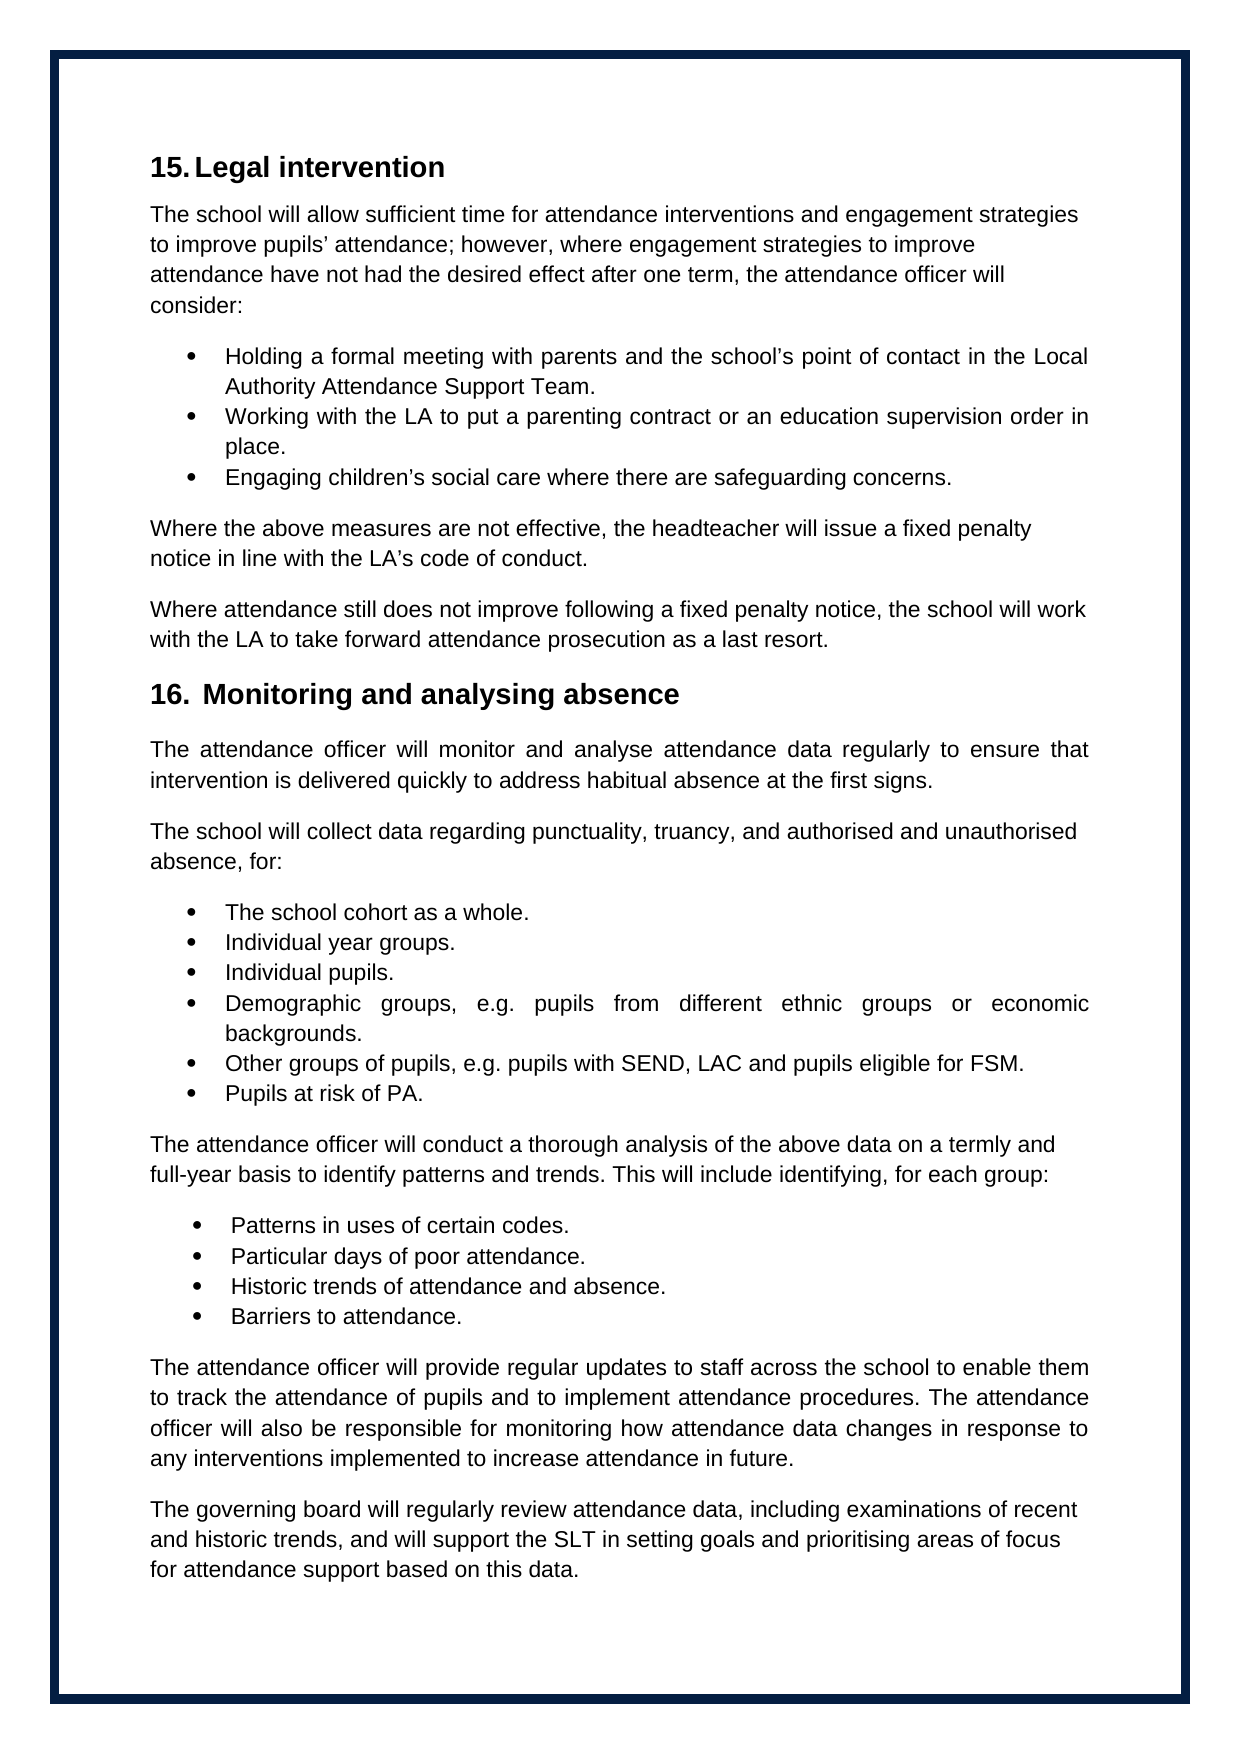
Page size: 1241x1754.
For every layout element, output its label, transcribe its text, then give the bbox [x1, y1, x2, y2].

subtitle Legal intervention [150, 150, 1090, 183]
list Individual year groups. [187, 929, 1090, 956]
text Where attendance still does not improve following a fixed penalty notice, the school will work with the LA to take forward attendance prosecution as a last resort. [150, 596, 1090, 652]
list Demographic groups, e.g. pupils from different ethnic groups or economic backgrounds. [187, 989, 1090, 1046]
text The governing board will regularly review attendance data, including examinations of recent and historic trends, and will support the SLT in setting goals and prioritising areas of focus for attendance support based on this data. [150, 1496, 1090, 1583]
list Particular days of poor attendance. [193, 1243, 1090, 1269]
list Holding a formal meeting with parents and the school’s point of contact in the Local Authority Attendance Support Team. [187, 343, 1090, 399]
text The school will allow sufficient time for attendance interventions and engagement strategies to improve pupils’ attendance; however, where engagement strategies to improve attendance have not had the desired effect after one term, the attendance officer will consider: [150, 201, 1090, 318]
text The attendance officer will provide regular updates to staff across the school to enable them to track the attendance of pupils and to implement attendance procedures. The attendance officer will also be responsible for monitoring how attendance data changes in response to any interventions implemented to increase attendance in future. [150, 1354, 1090, 1471]
list Pupils at risk of PA. [187, 1080, 1090, 1107]
list Individual pupils. [187, 959, 1090, 986]
text Where the above measures are not effective, the headteacher will issue a fixed penalty notice in line with the LA’s code of conduct. [150, 514, 1090, 571]
subtitle Monitoring and analysing absence [150, 677, 1090, 711]
text The attendance officer will conduct a thorough analysis of the above data on a termly and full-year basis to identify patterns and trends. This will include identifying, for each group: [150, 1131, 1090, 1188]
list Barriers to attendance. [193, 1303, 1090, 1329]
list Historic trends of attendance and absence. [193, 1273, 1090, 1299]
list Patterns in uses of certain codes. [193, 1212, 1090, 1239]
text The attendance officer will monitor and analyse attendance data regularly to ensure that intervention is delivered quickly to address habitual absence at the first signs. [150, 736, 1090, 793]
list Other groups of pupils, e.g. pupils with SEND, LAC and pupils eligible for FSM. [187, 1050, 1090, 1076]
list The school cohort as a whole. [187, 899, 1090, 925]
list Engaging children’s social care where there are safeguarding concerns. [187, 463, 1090, 490]
list Working with the LA to put a parenting contract or an education supervision order in place. [187, 403, 1090, 460]
text The school will collect data regarding punctuality, truancy, and authorised and unauthorised absence, for: [150, 818, 1090, 874]
